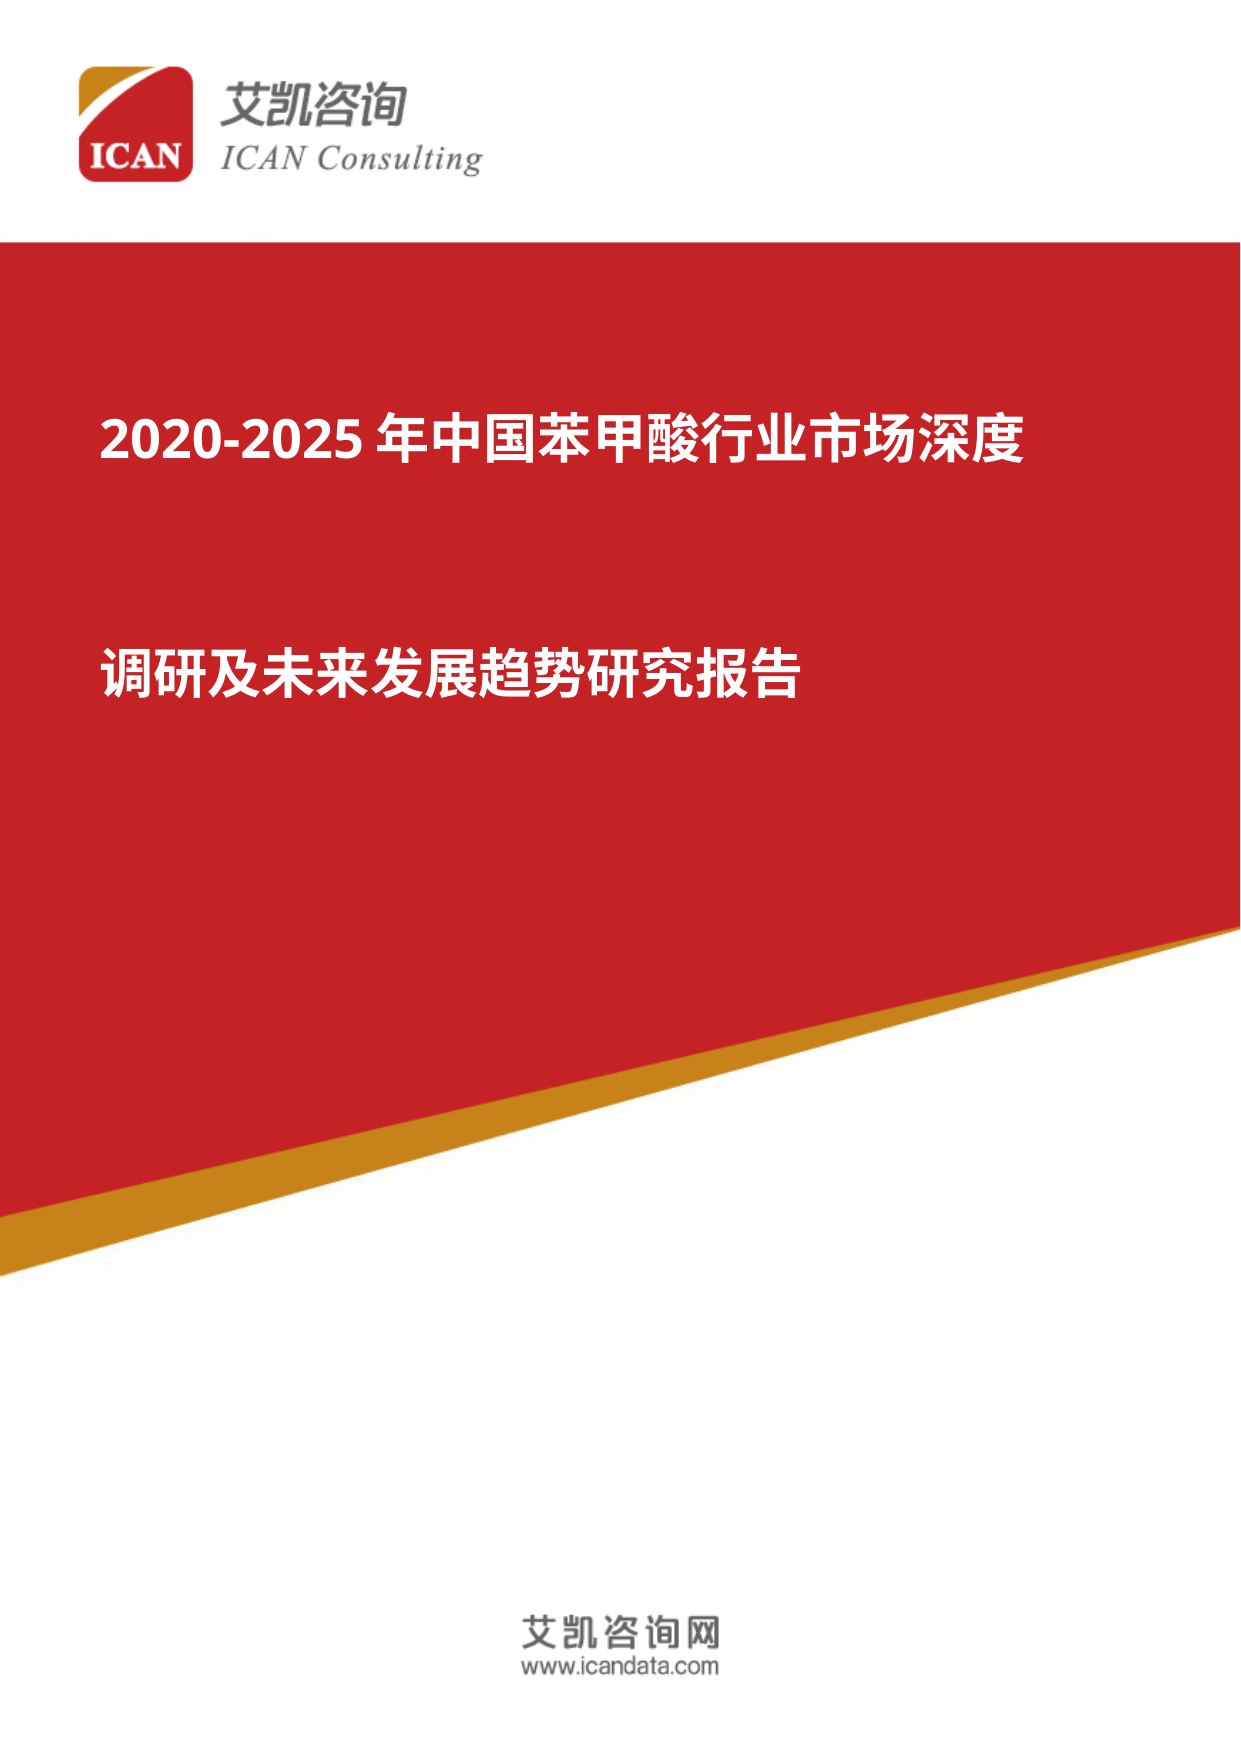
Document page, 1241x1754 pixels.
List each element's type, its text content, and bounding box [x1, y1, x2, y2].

subtitle 2020-2025年中国苯甲酸行业市场深度调研及未来发展趋势研究报告 [99, 386, 1053, 718]
picture [0, 5, 1241, 1754]
